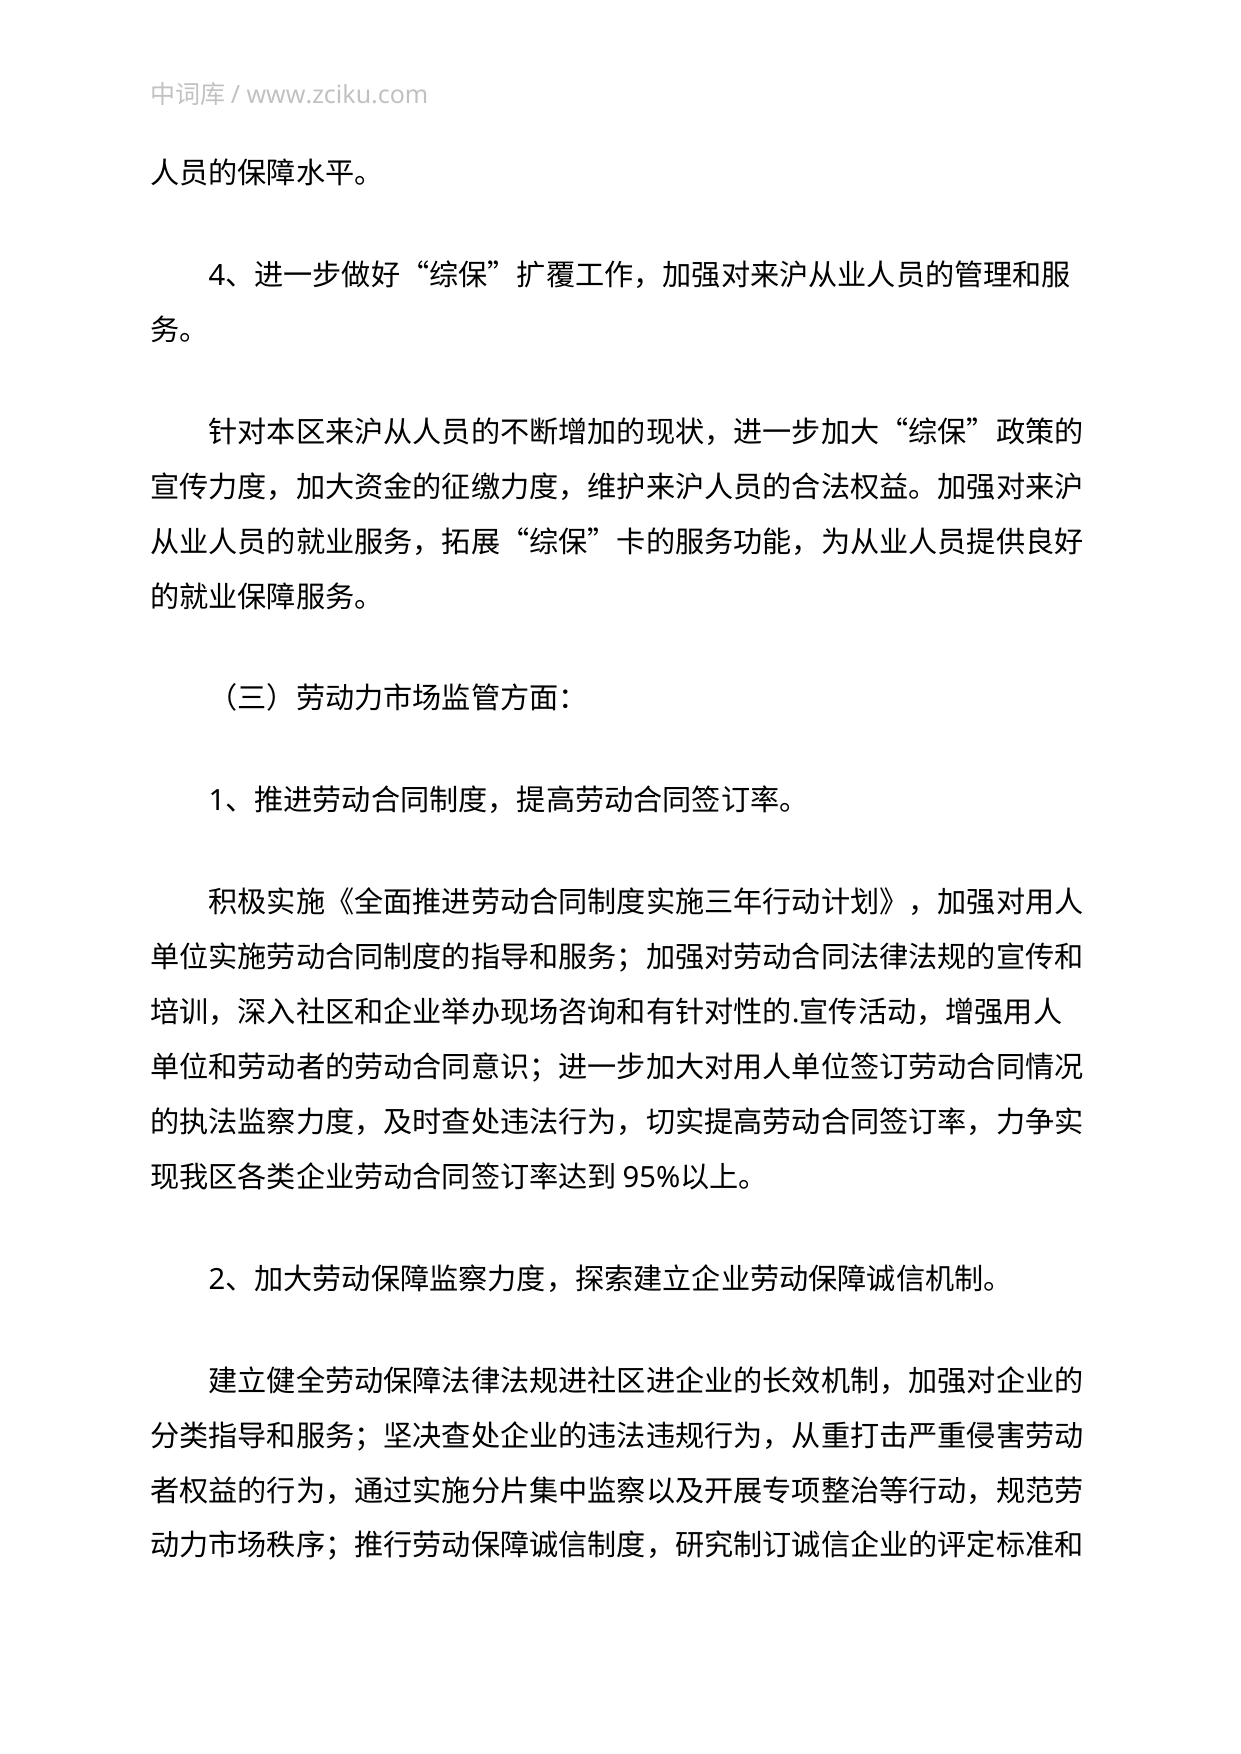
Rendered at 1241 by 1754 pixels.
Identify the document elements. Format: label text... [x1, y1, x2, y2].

text 1、推进劳动合同制度，提高劳动合同签订率。 [150, 777, 1090, 819]
text 积极实施《全面推进劳动合同制度实施三年行动计划》，加强对用人单位实施劳动合同制度的指导和服务；加强对劳动合同法律法规的宣传和培训，深入社区和企业举办现场咨询和有针对性的.宣传活动，增强用人单位和劳动者的劳动合同意识；进一步加大对用人单位签订劳动合同情况的执法监察力度，及时查处违法行为，切实提高劳动合同签订率，力争实现我区各类企业劳动合同签订率达到95%以上。 [150, 879, 1090, 1196]
text 4、进一步做好“综保”扩覆工作，加强对来沪从业人员的管理和服务。 [150, 252, 1090, 349]
text 2、加大劳动保障监察力度，探索建立企业劳动保障诚信机制。 [150, 1255, 1090, 1298]
text （三）劳动力市场监管方面： [150, 675, 1090, 717]
text 针对本区来沪从人员的不断增加的现状，进一步加大“综保”政策的宣传力度，加大资金的征缴力度，维护来沪人员的合法权益。加强对来沪从业人员的就业服务，拓展“综保”卡的服务功能，为从业人员提供良好的就业保障服务。 [150, 408, 1090, 616]
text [150, 150, 1090, 192]
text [150, 1357, 1090, 1564]
